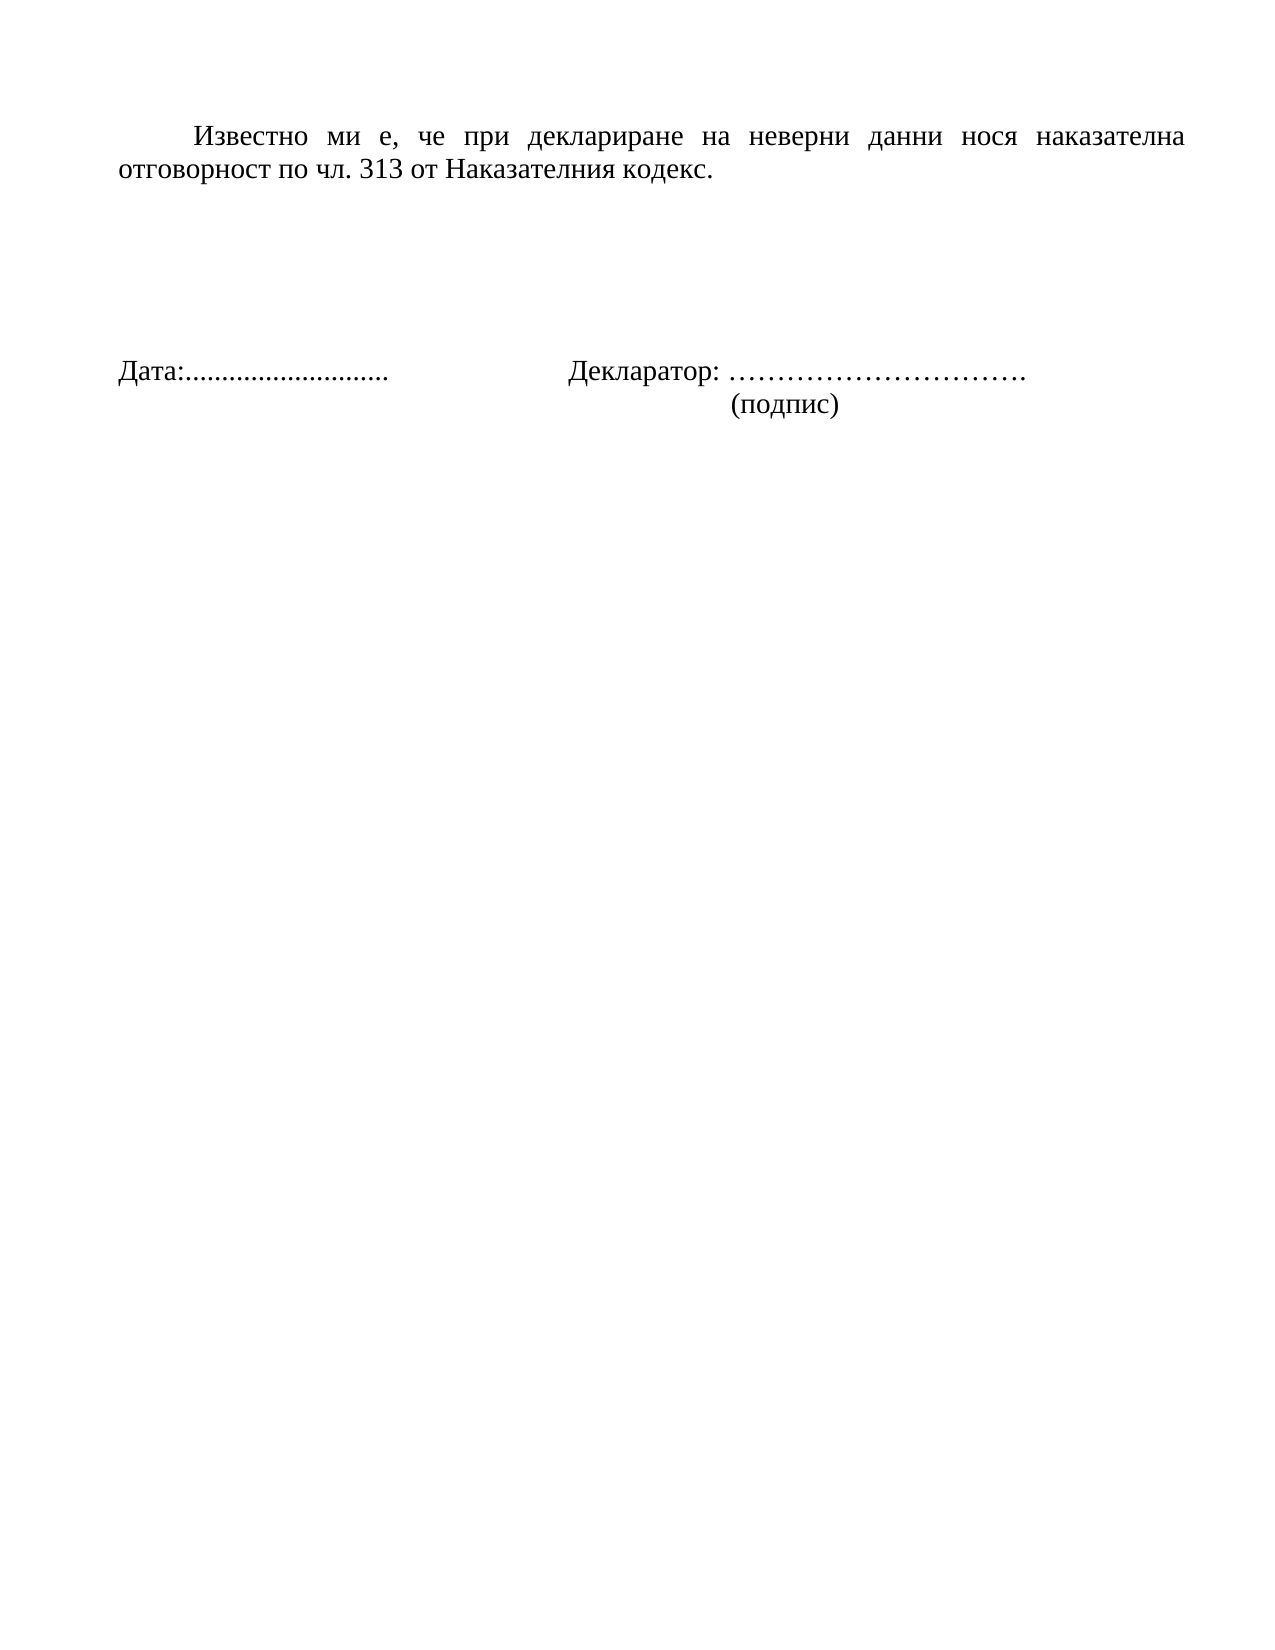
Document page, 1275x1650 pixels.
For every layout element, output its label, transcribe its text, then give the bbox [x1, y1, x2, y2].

text Дата:............................ Декларатор: …………………………. [118, 353, 1186, 386]
text Известно ми е, че при деклариране на неверни данни нося наказателна отговорност по чл. 313 от Наказателния кодекс. [118, 118, 1186, 185]
text (подпис) [118, 386, 1186, 420]
